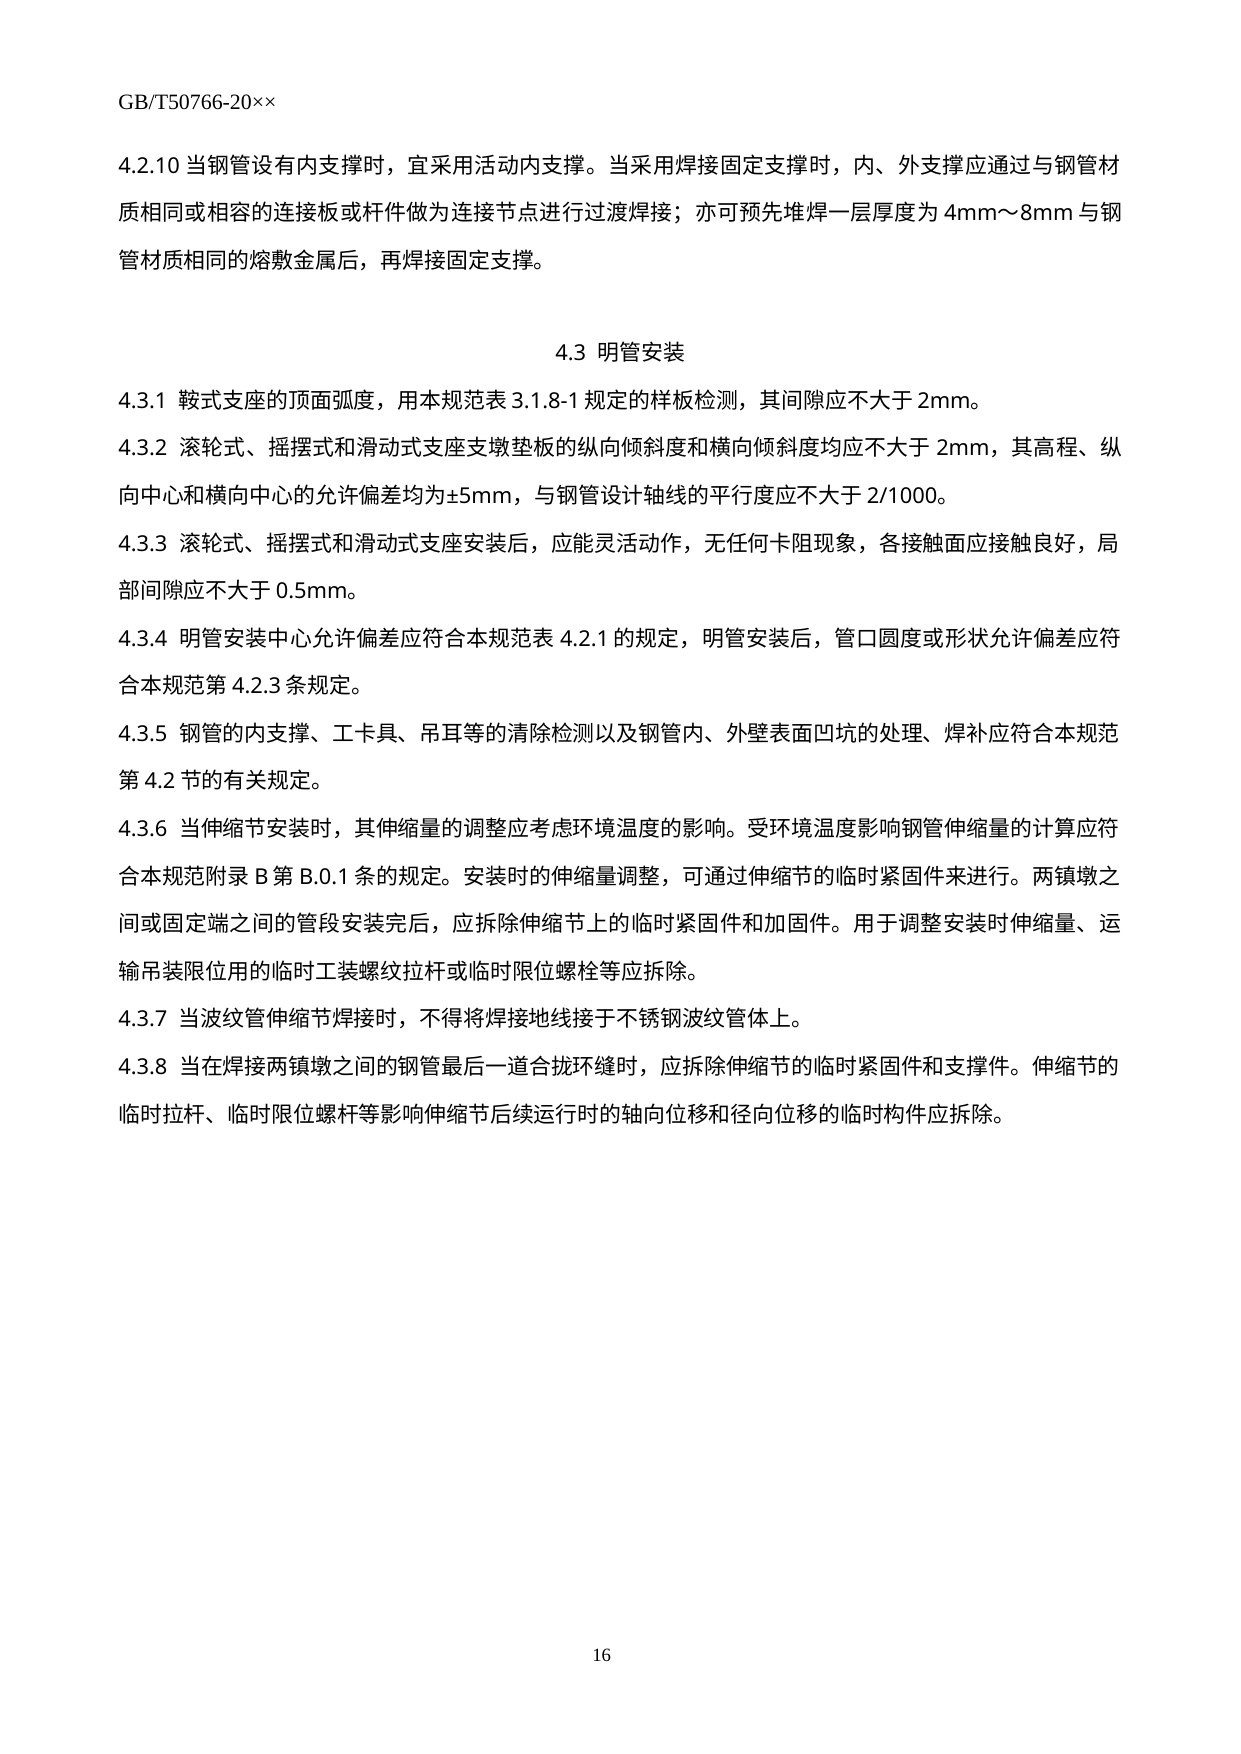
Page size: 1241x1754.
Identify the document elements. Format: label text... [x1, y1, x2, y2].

text 4.3.7 当波纹管伸缩节焊接时，不得将焊接地线接于不锈钢波纹管体上。 [118, 1001, 1122, 1033]
text 4.3.1 鞍式支座的顶面弧度，用本规范表3.1.8-1规定的样板检测，其间隙应不大于2mm。 [118, 383, 1122, 414]
text 4.3 明管安装 [118, 335, 1122, 367]
text 4.3.5 钢管的内支撑、工卡具、吊耳等的清除检测以及钢管内、外壁表面凹坑的处理、焊补应符合本规范第4.2节的有关规定。 [118, 716, 1122, 795]
text 4.3.2 滚轮式、摇摆式和滑动式支座支墩垫板的纵向倾斜度和横向倾斜度均应不大于2mm，其高程、纵向中心和横向中心的允许偏差均为±5mm，与钢管设计轴线的平行度应不大于2/1000。 [118, 430, 1122, 510]
text 4.2.10当钢管设有内支撑时，宜采用活动内支撑。当采用焊接固定支撑时，内、外支撑应通过与钢管材质相同或相容的连接板或杆件做为连接节点进行过渡焊接；亦可预先堆焊一层厚度为4mm～8mm与钢管材质相同的熔敷金属后，再焊接固定支撑。 [118, 148, 1122, 274]
text 4.3.4 明管安装中心允许偏差应符合本规范表4.2.1的规定，明管安装后，管口圆度或形状允许偏差应符合本规范第4.2.3条规定。 [118, 621, 1122, 700]
text 4.3.8 当在焊接两镇墩之间的钢管最后一道合拢环缝时，应拆除伸缩节的临时紧固件和支撑件。伸缩节的临时拉杆、临时限位螺杆等影响伸缩节后续运行时的轴向位移和径向位移的临时构件应拆除。 [118, 1049, 1122, 1128]
text 4.3.3 滚轮式、摇摆式和滑动式支座安装后，应能灵活动作，无任何卡阻现象，各接触面应接触良好，局部间隙应不大于0.5mm。 [118, 526, 1122, 605]
text 4.3.6 当伸缩节安装时，其伸缩量的调整应考虑环境温度的影响。受环境温度影响钢管伸缩量的计算应符合本规范附录B第B.0.1条的规定。安装时的伸缩量调整，可通过伸缩节的临时紧固件来进行。两镇墩之间或固定端之间的管段安装完后，应拆除伸缩节上的临时紧固件和加固件。用于调整安装时伸缩量、运输吊装限位用的临时工装螺纹拉杆或临时限位螺栓等应拆除。 [118, 811, 1122, 986]
